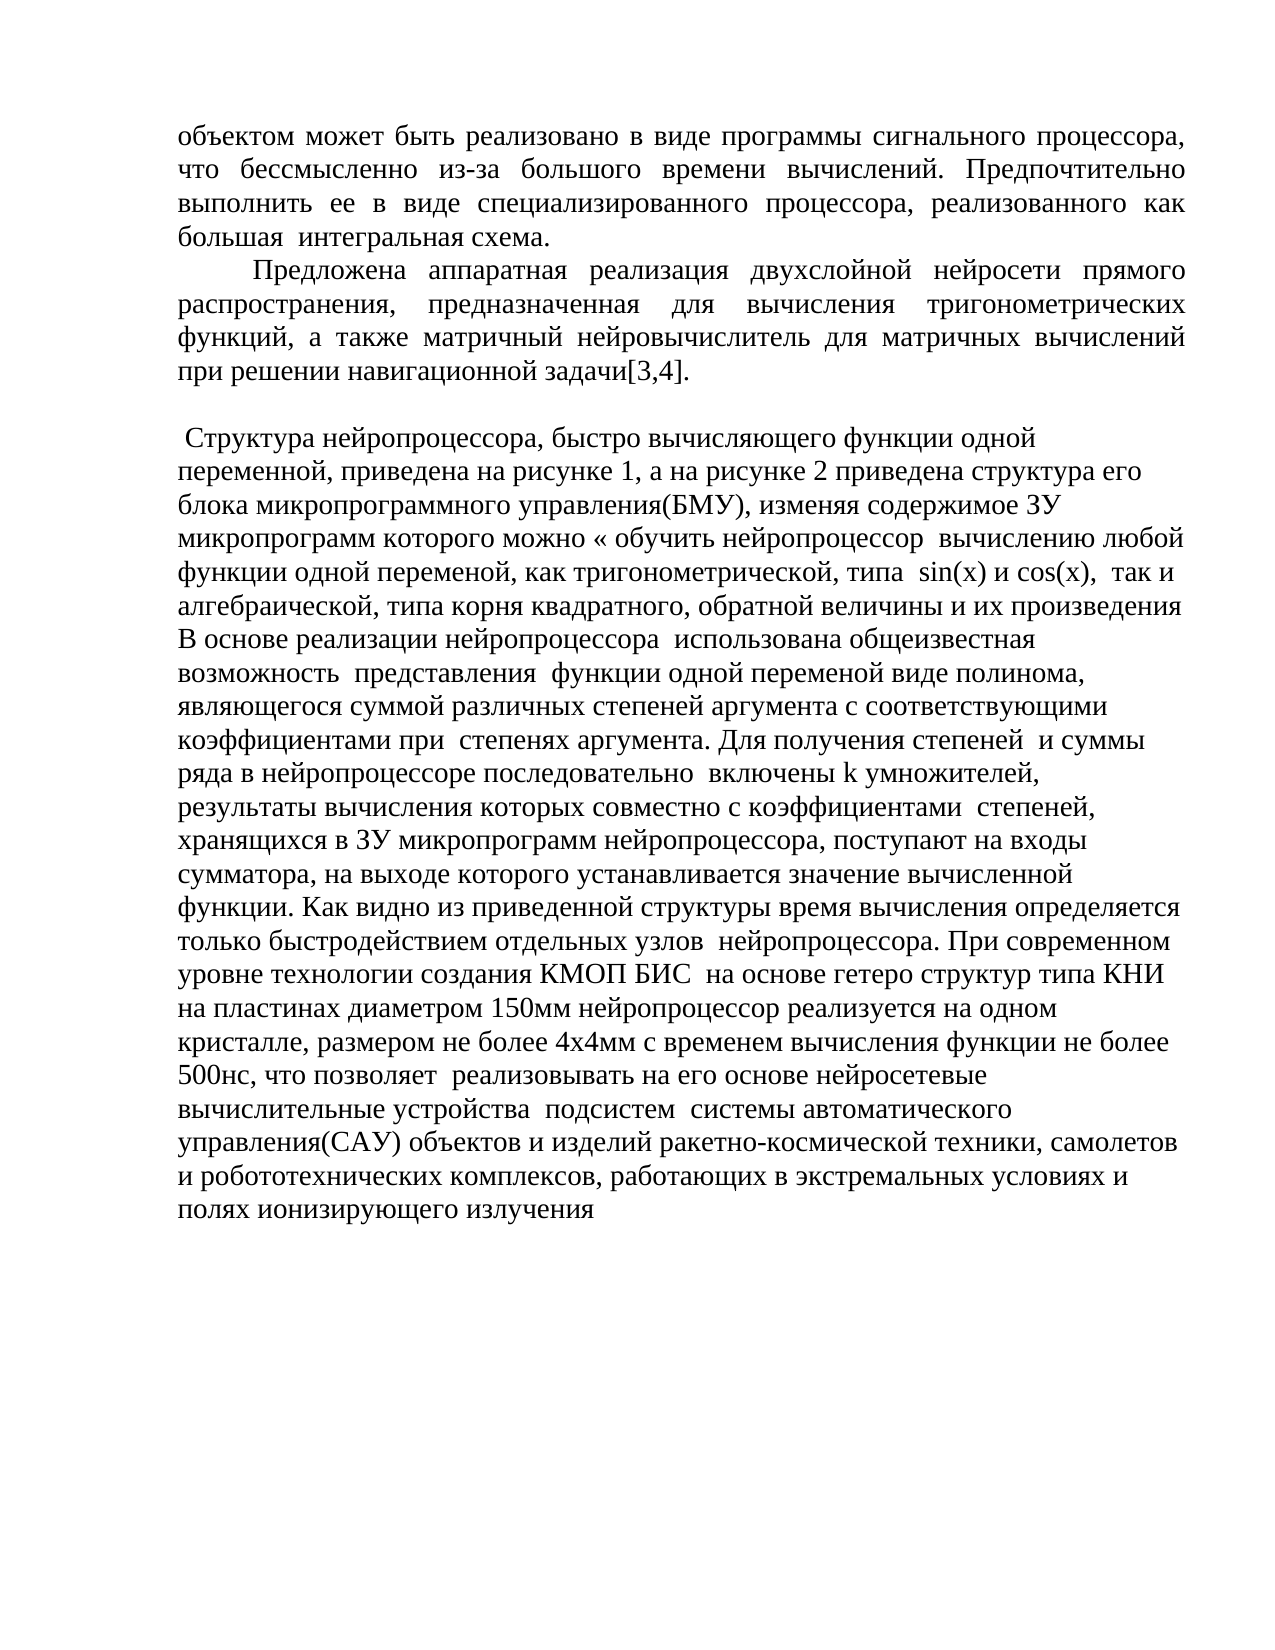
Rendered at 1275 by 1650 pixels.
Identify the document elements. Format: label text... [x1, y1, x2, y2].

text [177, 118, 1186, 252]
text Предложена аппаратная реализация двухслойной нейросети прямого распространения, предназначенная для вычисления тригонометрических функций, а также матричный нейровычислитель для матричных вычислений при решении навигационной задачи[3,4]. [177, 252, 1186, 386]
text Структура нейропроцессора, быстро вычисляющего функции одной переменной, приведена на рисунке 1, а на рисунке 2 приведена структура его блока микропрограммного управления(БМУ), изменяя содержимое ЗУ микропрограмм которого можно « обучить нейропроцессор вычислению любой функции одной переменой, как тригонометрической, типа sin(x) и cos(x), так и алгебраической, типа корня квадратного, обратной величины и их произведения [177, 420, 1186, 621]
text В основе реализации нейропроцессора использована общеизвестная возможность представления функции одной переменой виде полинома, являющегося суммой различных степеней аргумента с соответствующими коэффициентами при степенях аргумента. Для получения степеней и суммы ряда в нейропроцессоре последовательно включены k умножителей, результаты вычисления которых совместно с коэффициентами степеней, хранящихся в ЗУ микропрограмм нейропроцессора, поступают на входы сумматора, на выходе которого устанавливается значение вычисленной функции. Как видно из приведенной структуры время вычисления определяется только быстродействием отдельных узлов нейропроцессора. При современном уровне технологии создания КМОП БИС на основе гетеро структур типа КНИ на пластинах диаметром 150мм нейропроцессор реализуется на одном кристалле, размером не более 4х4мм с временем вычисления функции не более 500нс, что позволяет реализовывать на его основе нейросетевые вычислительные устройства подсистем системы автоматического управления(САУ) объектов и изделий ракетно-космической техники, самолетов и робототехнических комплексов, работающих в экстремальных условиях и полях ионизирующего излучения [177, 621, 1186, 1225]
